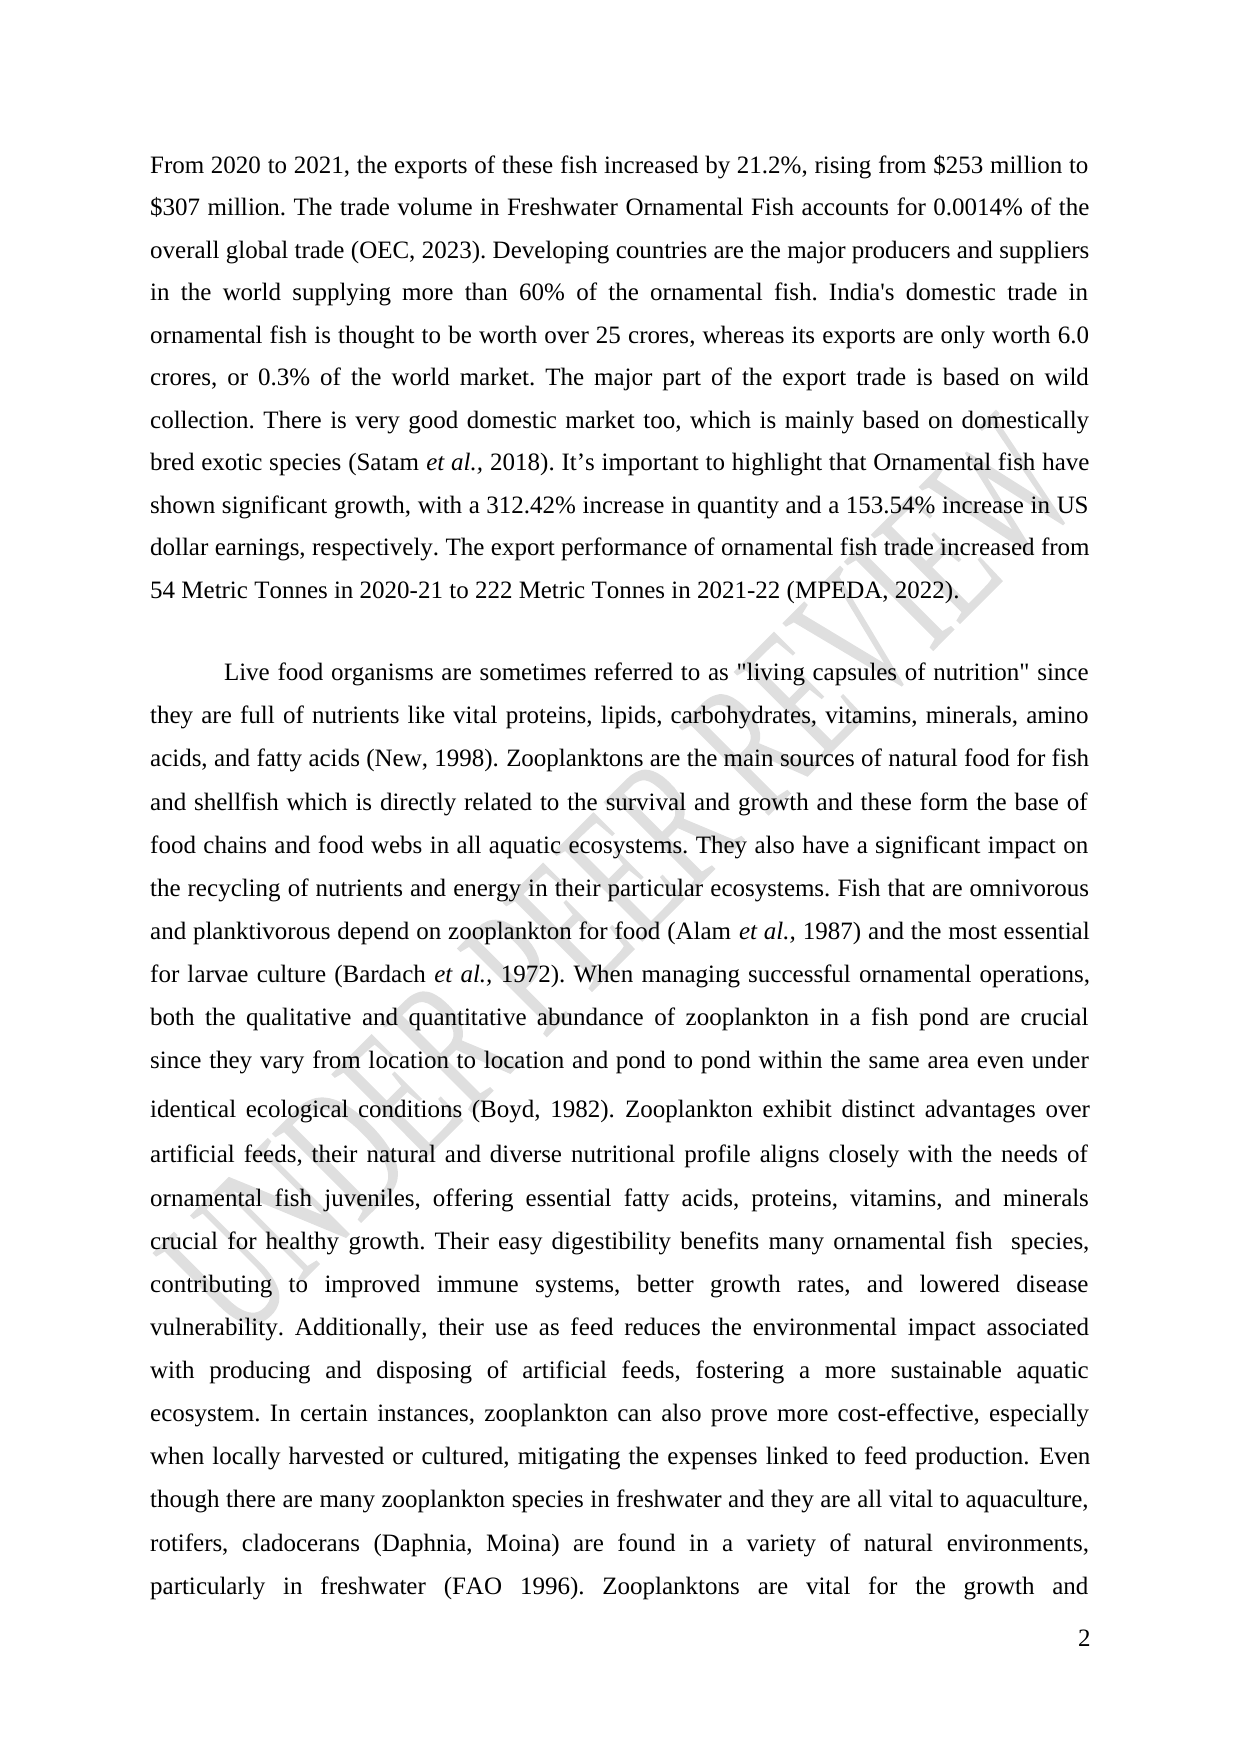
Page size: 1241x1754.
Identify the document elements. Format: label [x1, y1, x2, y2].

text [150, 150, 1090, 604]
text [150, 657, 1090, 1599]
